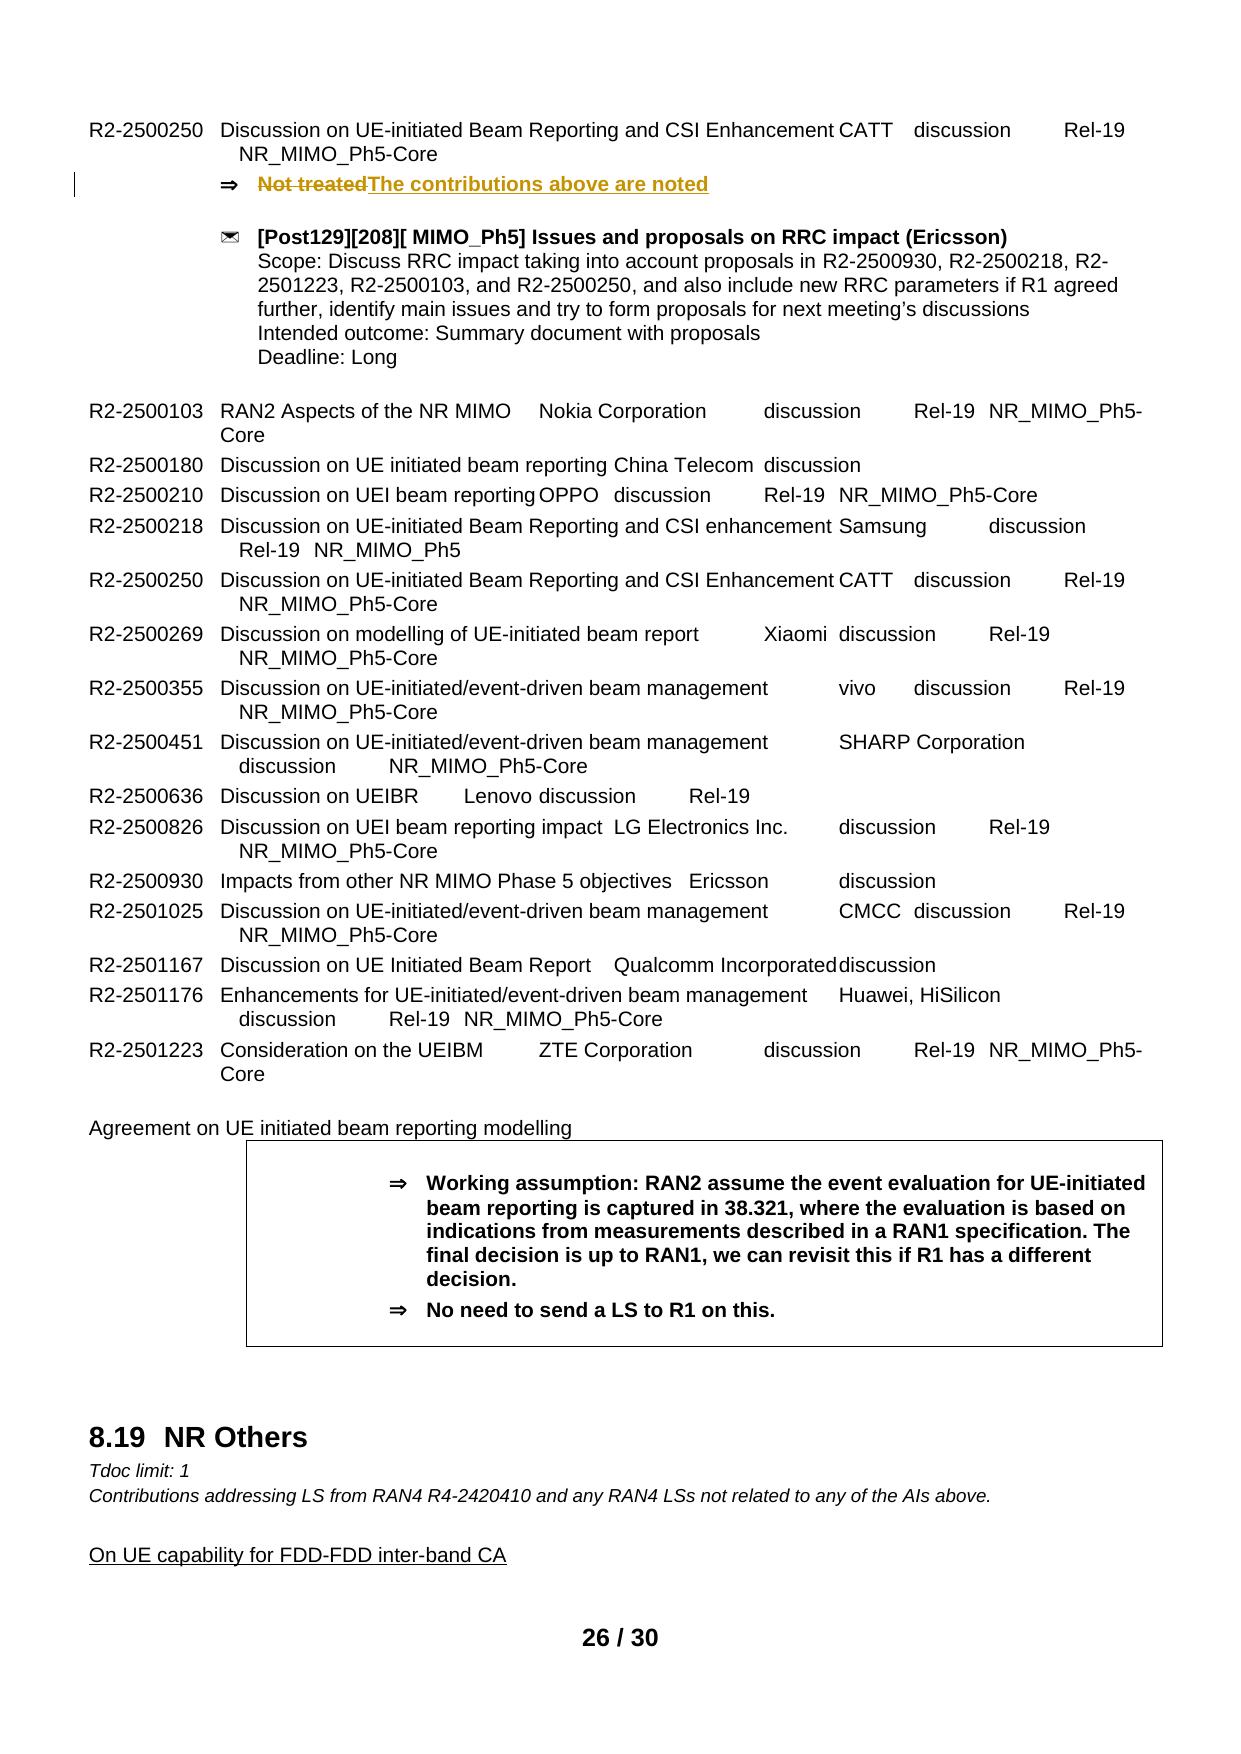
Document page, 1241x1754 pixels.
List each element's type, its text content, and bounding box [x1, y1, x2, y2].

title R2-2500180 Discussion on UE initiated beam reporting China Telecom discussion [89, 453, 1152, 477]
title R2-2500103 RAN2 Aspects of the NR MIMO Nokia Corporation discussion Rel-19 NR_MIMO_Ph5-Core [89, 399, 1152, 447]
text Scope: Discuss RRC impact taking into account proposals in R2-2500930, R2-2500218, R2-2501223, R2-2500103, and R2-2500250, and also include new RRC parameters if R1 agreed further, identify main issues and try to form proposals for next meeting’s discussions [257, 249, 1152, 321]
title R2-2500636 Discussion on UEIBR Lenovo discussion Rel-19 [89, 784, 1152, 808]
title Agreement on UE initiated beam reporting modelling [89, 1116, 1152, 1139]
text Deadline: Long [257, 345, 1152, 369]
title R2-2501176 Enhancements for UE-initiated/event-driven beam management Huawei, HiSilicon discussion Rel-19 NR_MIMO_Ph5-Core [89, 983, 1152, 1031]
title R2-2500269 Discussion on modelling of UE-initiated beam report Xiaomi discussion Rel-19 NR_MIMO_Ph5-Core [89, 622, 1152, 670]
title R2-2500451 Discussion on UE-initiated/event-driven beam management SHARP Corporation discussion NR_MIMO_Ph5-Core [89, 730, 1152, 778]
title R2-2500250 Discussion on UE-initiated Beam Reporting and CSI Enhancement CATT discussion Rel-19 NR_MIMO_Ph5-Core [89, 118, 1152, 166]
title R2-2500218 Discussion on UE-initiated Beam Reporting and CSI enhancement Samsung discussion Rel-19 NR_MIMO_Ph5 [89, 513, 1152, 561]
title R2-2501223 Consideration on the UEIBM ZTE Corporation discussion Rel-19 NR_MIMO_Ph5-Core [89, 1037, 1152, 1085]
title R2-2500250 Discussion on UE-initiated Beam Reporting and CSI Enhancement CATT discussion Rel-19 NR_MIMO_Ph5-Core [89, 568, 1152, 616]
title R2-2500930 Impacts from other NR MIMO Phase 5 objectives Ericsson discussion [89, 869, 1152, 893]
title R2-2500210 Discussion on UEI beam reporting OPPO discussion Rel-19 NR_MIMO_Ph5-Core [89, 483, 1152, 507]
text Contributions addressing LS from RAN4 R4-2420410 and any RAN4 LSs not related to any of the AIs above. [89, 1485, 1152, 1507]
table_header Working assumption: RAN2 assume the event evaluation for UE-initiated beam reporting is captured in 38.321, where the evaluation is based on indications from measurements described in a RAN1 specification. The final decision is up to RAN1, we can revisit this if R1 has a different decision. No need to send a LS to R1 on this. [247, 1141, 1162, 1346]
title On UE capability for FDD-FDD inter-band CA [89, 1543, 1152, 1567]
subtitle 8.19 NR Others [89, 1420, 1152, 1453]
text [Post129][208][ MIMO_Ph5] Issues and proposals on RRC impact (Ericsson) [220, 225, 1152, 249]
title R2-2501025 Discussion on UE-initiated/event-driven beam management CMCC discussion Rel-19 NR_MIMO_Ph5-Core [89, 899, 1152, 947]
title R2-2500355 Discussion on UE-initiated/event-driven beam management vivo discussion Rel-19 NR_MIMO_Ph5-Core [89, 676, 1152, 724]
title R2-2500826 Discussion on UEI beam reporting impact LG Electronics Inc. discussion Rel-19 NR_MIMO_Ph5-Core [89, 814, 1152, 862]
title R2-2501167 Discussion on UE Initiated Beam Report Qualcomm Incorporated discussion [89, 953, 1152, 977]
text Tdoc limit: 1 [89, 1459, 1152, 1481]
text Intended outcome: Summary document with proposals [257, 321, 1152, 345]
